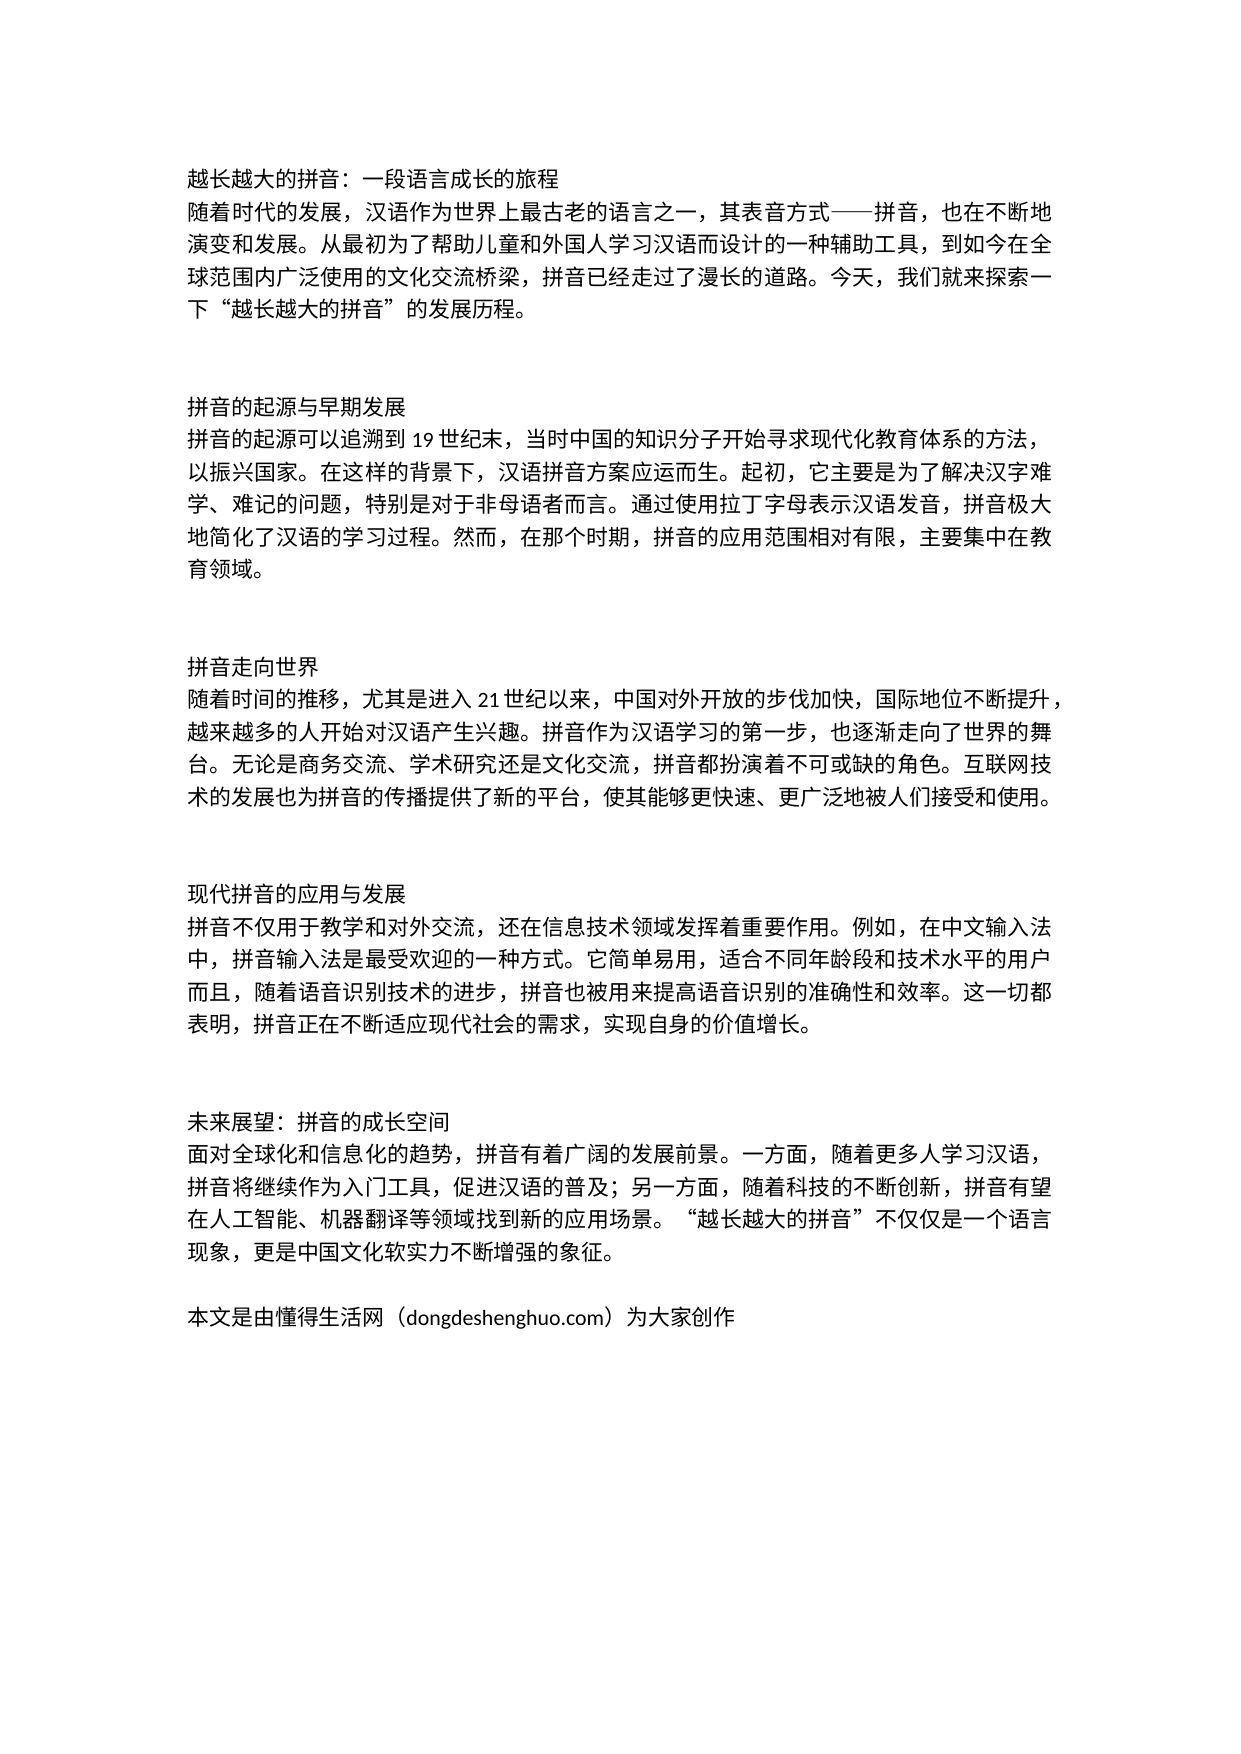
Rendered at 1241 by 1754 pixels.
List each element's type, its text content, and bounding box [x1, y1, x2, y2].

text 拼音不仅用于教学和对外交流，还在信息技术领域发挥着重要作用。例如，在中文输入法中，拼音输入法是最受欢迎的一种方式。它简单易用，适合不同年龄段和技术水平的用户。而且，随着语音识别技术的进步，拼音也被用来提高语音识别的准确性和效率。这一切都表明，拼音正在不断适应现代社会的需求，实现自身的价值增长。 [187, 909, 1053, 1039]
text 随着时间的推移，尤其是进入21世纪以来，中国对外开放的步伐加快，国际地位不断提升，越来越多的人开始对汉语产生兴趣。拼音作为汉语学习的第一步，也逐渐走向了世界的舞台。无论是商务交流、学术研究还是文化交流，拼音都扮演着不可或缺的角色。互联网技术的发展也为拼音的传播提供了新的平台，使其能够更快速、更广泛地被人们接受和使用。 [187, 682, 1053, 812]
text 未来展望：拼音的成长空间 [187, 1104, 1053, 1137]
text 随着时代的发展，汉语作为世界上最古老的语言之一，其表音方式——拼音，也在不断地演变和发展。从最初为了帮助儿童和外国人学习汉语而设计的一种辅助工具，到如今在全球范围内广泛使用的文化交流桥梁，拼音已经走过了漫长的道路。今天，我们就来探索一下“越长越大的拼音”的发展历程。 [187, 194, 1053, 324]
text 拼音的起源与早期发展 [187, 389, 1053, 422]
text 越长越大的拼音：一段语言成长的旅程 [187, 162, 1053, 194]
text 本文是由懂得生活网（dongdeshenghuo.com）为大家创作 [187, 1299, 1053, 1332]
text 现代拼音的应用与发展 [187, 877, 1053, 909]
text 面对全球化和信息化的趋势，拼音有着广阔的发展前景。一方面，随着更多人学习汉语，拼音将继续作为入门工具，促进汉语的普及；另一方面，随着科技的不断创新，拼音有望在人工智能、机器翻译等领域找到新的应用场景。“越长越大的拼音”不仅仅是一个语言现象，更是中国文化软实力不断增强的象征。 [187, 1137, 1053, 1267]
text 拼音的起源可以追溯到19世纪末，当时中国的知识分子开始寻求现代化教育体系的方法，以振兴国家。在这样的背景下，汉语拼音方案应运而生。起初，它主要是为了解决汉字难学、难记的问题，特别是对于非母语者而言。通过使用拉丁字母表示汉语发音，拼音极大地简化了汉语的学习过程。然而，在那个时期，拼音的应用范围相对有限，主要集中在教育领域。 [187, 422, 1053, 584]
text 拼音走向世界 [187, 649, 1053, 682]
